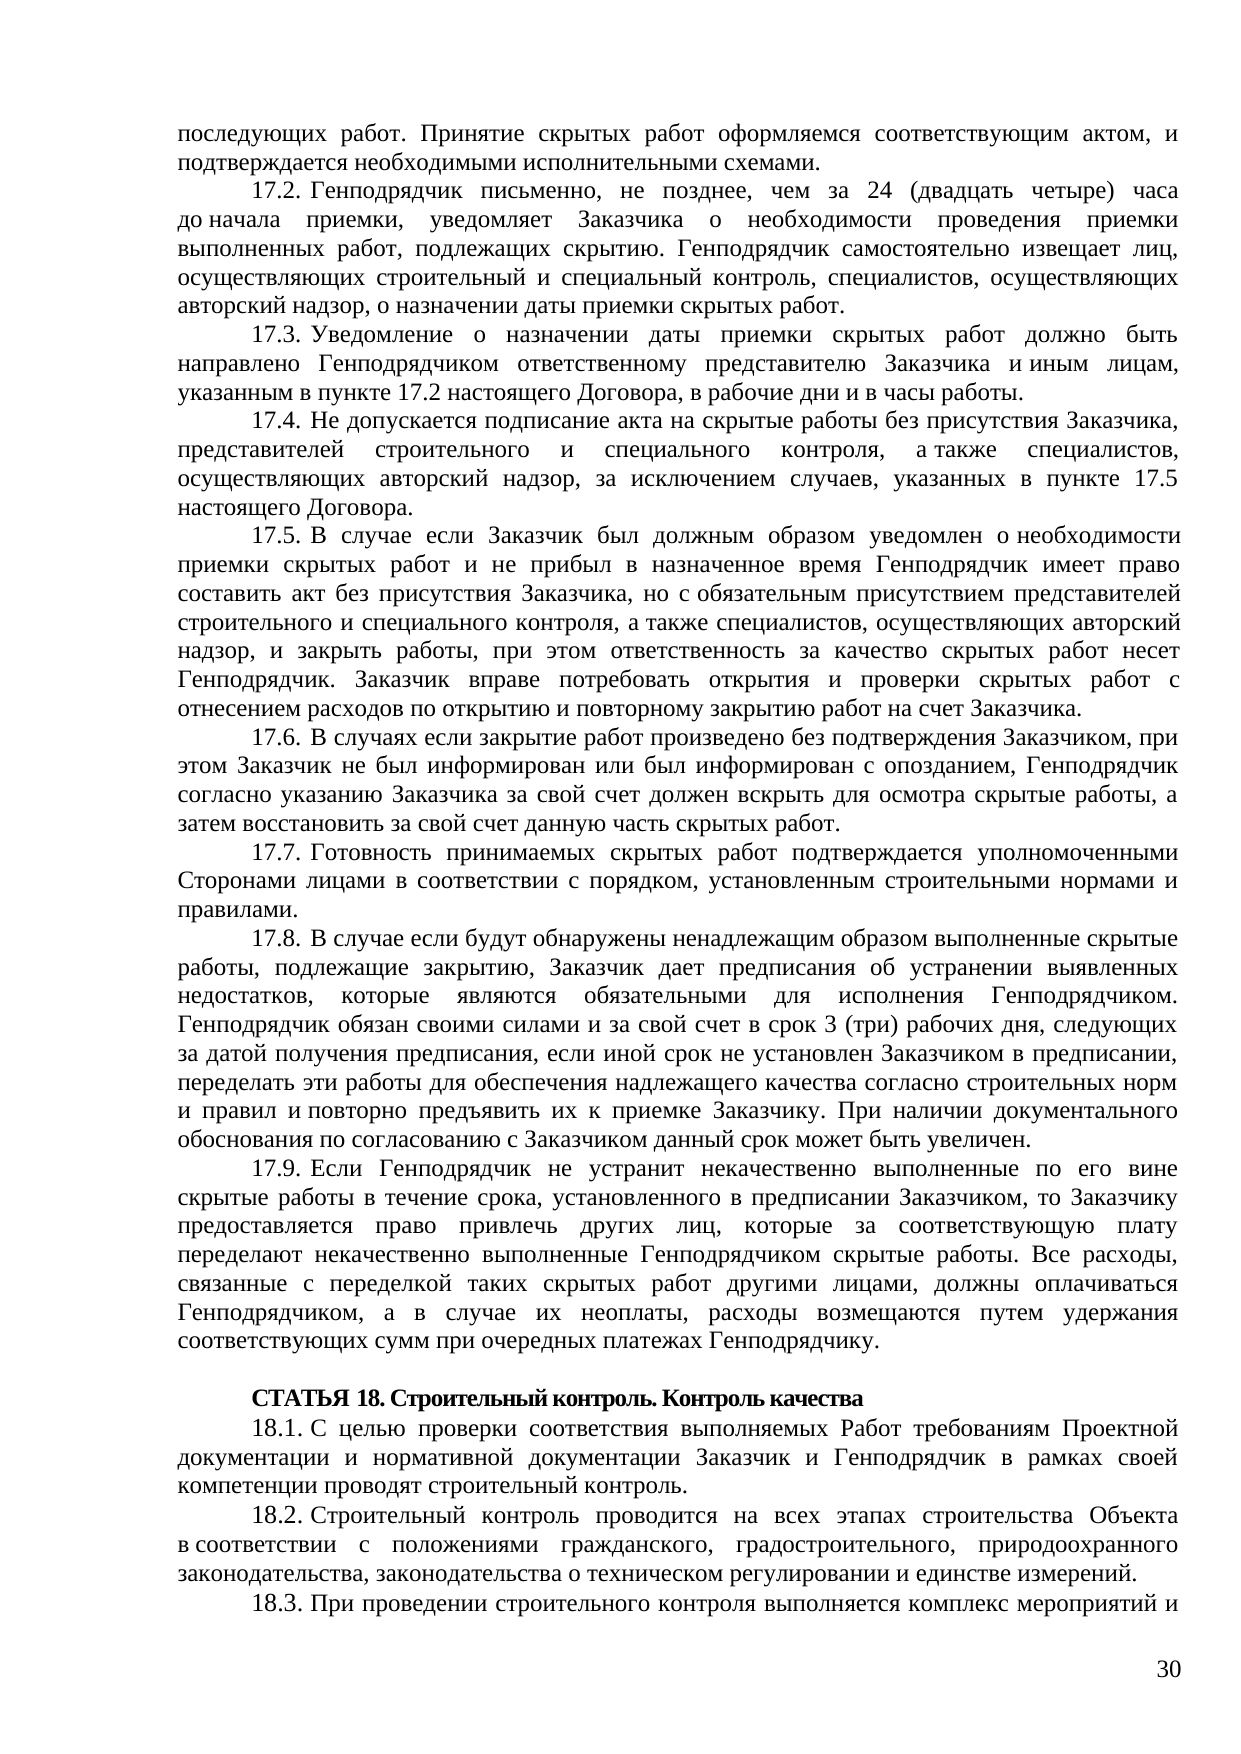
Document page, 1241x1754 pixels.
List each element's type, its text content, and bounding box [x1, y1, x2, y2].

list Не допускается подписание акта на скрытые работы без присутствия Заказчика, представителей строительного и специального контроля, а также специалистов, осуществляющих авторский надзор, за исключением случаев, указанных в пункте 17.5 настоящего Договора. [177, 406, 1179, 521]
list С целью проверки соответствия выполняемых Работ требованиям Проектной документации и нормативной документации Заказчик и Генподрядчик в рамках своей компетенции проводят строительный контроль. [177, 1412, 1179, 1499]
list В случае если будут обнаружены ненадлежащим образом выполненные скрытые работы, подлежащие закрытию, Заказчик дает предписания об устранении выявленных недостатков, которые являются обязательными для исполнения Генподрядчиком. Генподрядчик обязан своими силами и за свой счет в срок 3 (три) рабочих дня, следующих за датой получения предписания, если иной срок не установлен Заказчиком в предписании, переделать эти работы для обеспечения надлежащего качества согласно строительных норм и правил и повторно предъявить их к приемке Заказчику. При наличии документального обоснования по согласованию с Заказчиком данный срок может быть увеличен. [177, 923, 1179, 1153]
list Строительный контроль проводится на всех этапах строительства Объекта в соответствии с положениями гражданского, градостроительного, природоохранного законодательства, законодательства о техническом регулировании и единстве измерений. [177, 1499, 1179, 1587]
list Если Генподрядчик не устранит некачественно выполненные по его вине скрытые работы в течение срока, установленного в предписании Заказчиком, то Заказчику предоставляется право привлечь других лиц, которые за соответствующую плату переделают некачественно выполненные Генподрядчиком скрытые работы. Все расходы, связанные с переделкой таких скрытых работ другими лицами, должны оплачиваться Генподрядчиком, а в случае их неоплаты, расходы возмещаются путем удержания соответствующих сумм при очередных платежах Генподрядчику. [177, 1153, 1179, 1354]
list В случае если Заказчик был должным образом уведомлен о необходимости приемки скрытых работ и не прибыл в назначенное время Генподрядчик имеет право составить акт без присутствия Заказчика, но с обязательным присутствием представителей строительного и специального контроля, а также специалистов, осуществляющих авторский надзор, и закрыть работы, при этом ответственность за качество скрытых работ несет Генподрядчик. Заказчик вправе потребовать открытия и проверки скрытых работ с отнесением расходов по открытию и повторному закрытию работ на счет Заказчика. [177, 521, 1181, 722]
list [177, 1587, 1179, 1617]
list В случаях если закрытие работ произведено без подтверждения Заказчиком, при этом Заказчик не был информирован или был информирован с опозданием, Генподрядчик согласно указанию Заказчика за свой счет должен вскрыть для осмотра скрытые работы, а затем восстановить за свой счет данную часть скрытых работ. [177, 722, 1179, 837]
list Готовность принимаемых скрытых работ подтверждается уполномоченными Сторонами лицами в соответствии с порядком, установленным строительными нормами и правилами. [177, 837, 1179, 923]
text СТАТЬЯ 18. Строительный контроль. Контроль качества [177, 1383, 1181, 1412]
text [177, 118, 1179, 176]
list Генподрядчик письменно, не позднее, чем за 24 (двадцать четыре) часа до начала приемки, уведомляет Заказчика о необходимости проведения приемки выполненных работ, подлежащих скрытию. Генподрядчик самостоятельно извещает лиц, осуществляющих строительный и специальный контроль, специалистов, осуществляющих авторский надзор, о назначении даты приемки скрытых работ. [177, 176, 1179, 319]
list Уведомление о назначении даты приемки скрытых работ должно быть направлено Генподрядчиком ответственному представителю Заказчика и иным лицам, указанным в пункте 17.2 настоящего Договора, в рабочие дни и в часы работы. [177, 319, 1179, 406]
